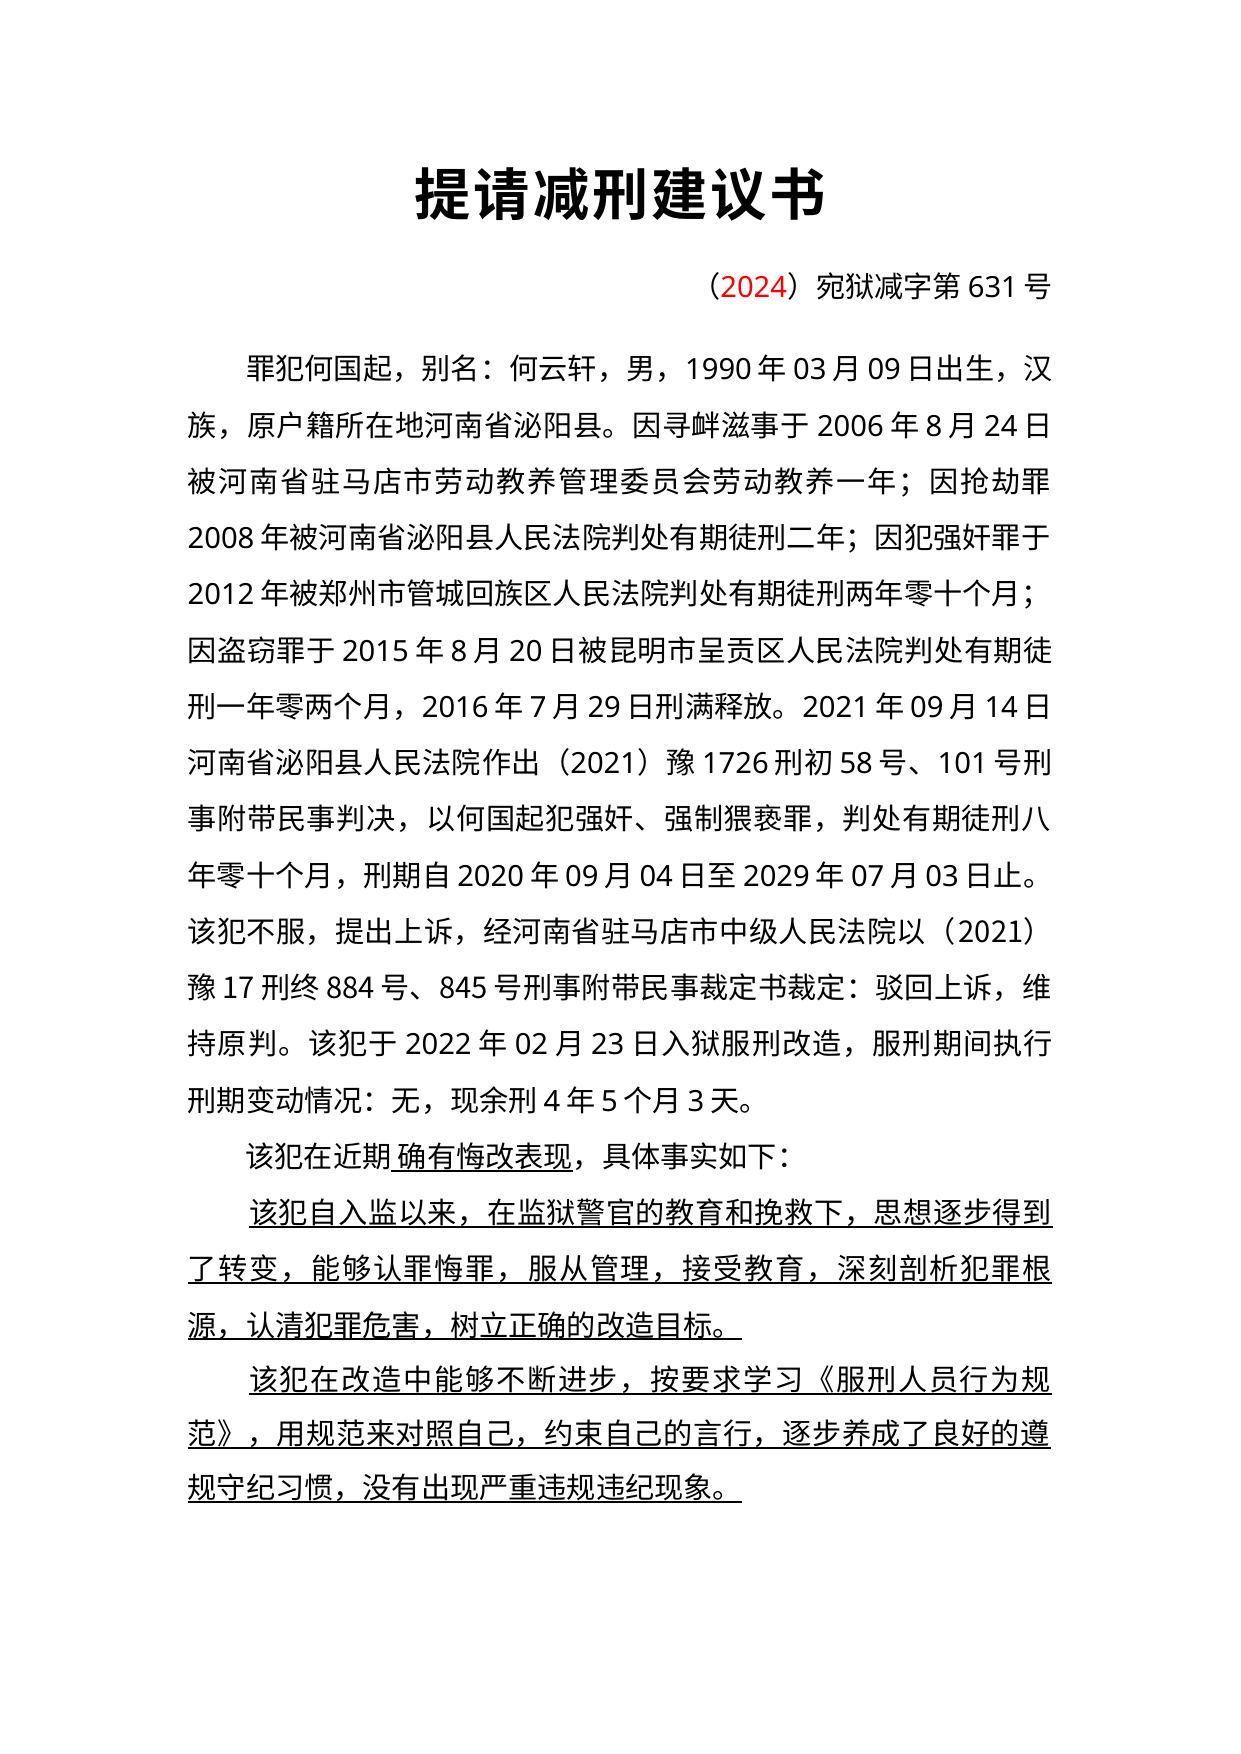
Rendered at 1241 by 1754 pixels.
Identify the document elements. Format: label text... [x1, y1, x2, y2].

text 该犯在近期 确有悔改表现，具体事实如下： [187, 1122, 1053, 1178]
text （2024）宛狱减字第631号 [246, 260, 1053, 306]
text 罪犯何国起，别名：何云轩，男，1990年03月09日出生，汉族，原户籍所在地河南省泌阳县。因寻衅滋事于2006年8月24日被河南省驻马店市劳动教养管理委员会劳动教养一年；因抢劫罪2008年被河南省泌阳县人民法院判处有期徒刑二年；因犯强奸罪于2012年被郑州市管城回族区人民法院判处有期徒刑两年零十个月；因盗窃罪于2015年8月20日被昆明市呈贡区人民法院判处有期徒刑一年零两个月，2016年7月29日刑满释放。2021年09月14日河南省泌阳县人民法院作出（2021）豫1726刑初58号、101号刑事附带民事判决，以何国起犯强奸、强制猥亵罪，判处有期徒刑八年零十个月，刑期自2020年09月04日至2029年07月03日止。该犯不服，提出上诉，经河南省驻马店市中级人民法院以（2021）豫17刑终884号、845号刑事附带民事裁定书裁定：驳回上诉，维持原判。该犯于2022年02月23日入狱服刑改造，服刑期间执行刑期变动情况：无，现余刑4年5个月3天。 [187, 335, 1053, 1122]
text 提请减刑建议书 [187, 150, 1053, 231]
text 该犯自入监以来，在监狱警官的教育和挽救下，思想逐步得到了转变，能够认罪悔罪，服从管理，接受教育，深刻剖析犯罪根源，认清犯罪危害，树立正确的改造目标。 [187, 1178, 1053, 1347]
text 该犯在改造中能够不断进步，按要求学习《服刑人员行为规范》，用规范来对照自己，约束自己的言行，逐步养成了良好的遵规守纪习惯，没有出现严重违规违纪现象。 [187, 1347, 1053, 1510]
